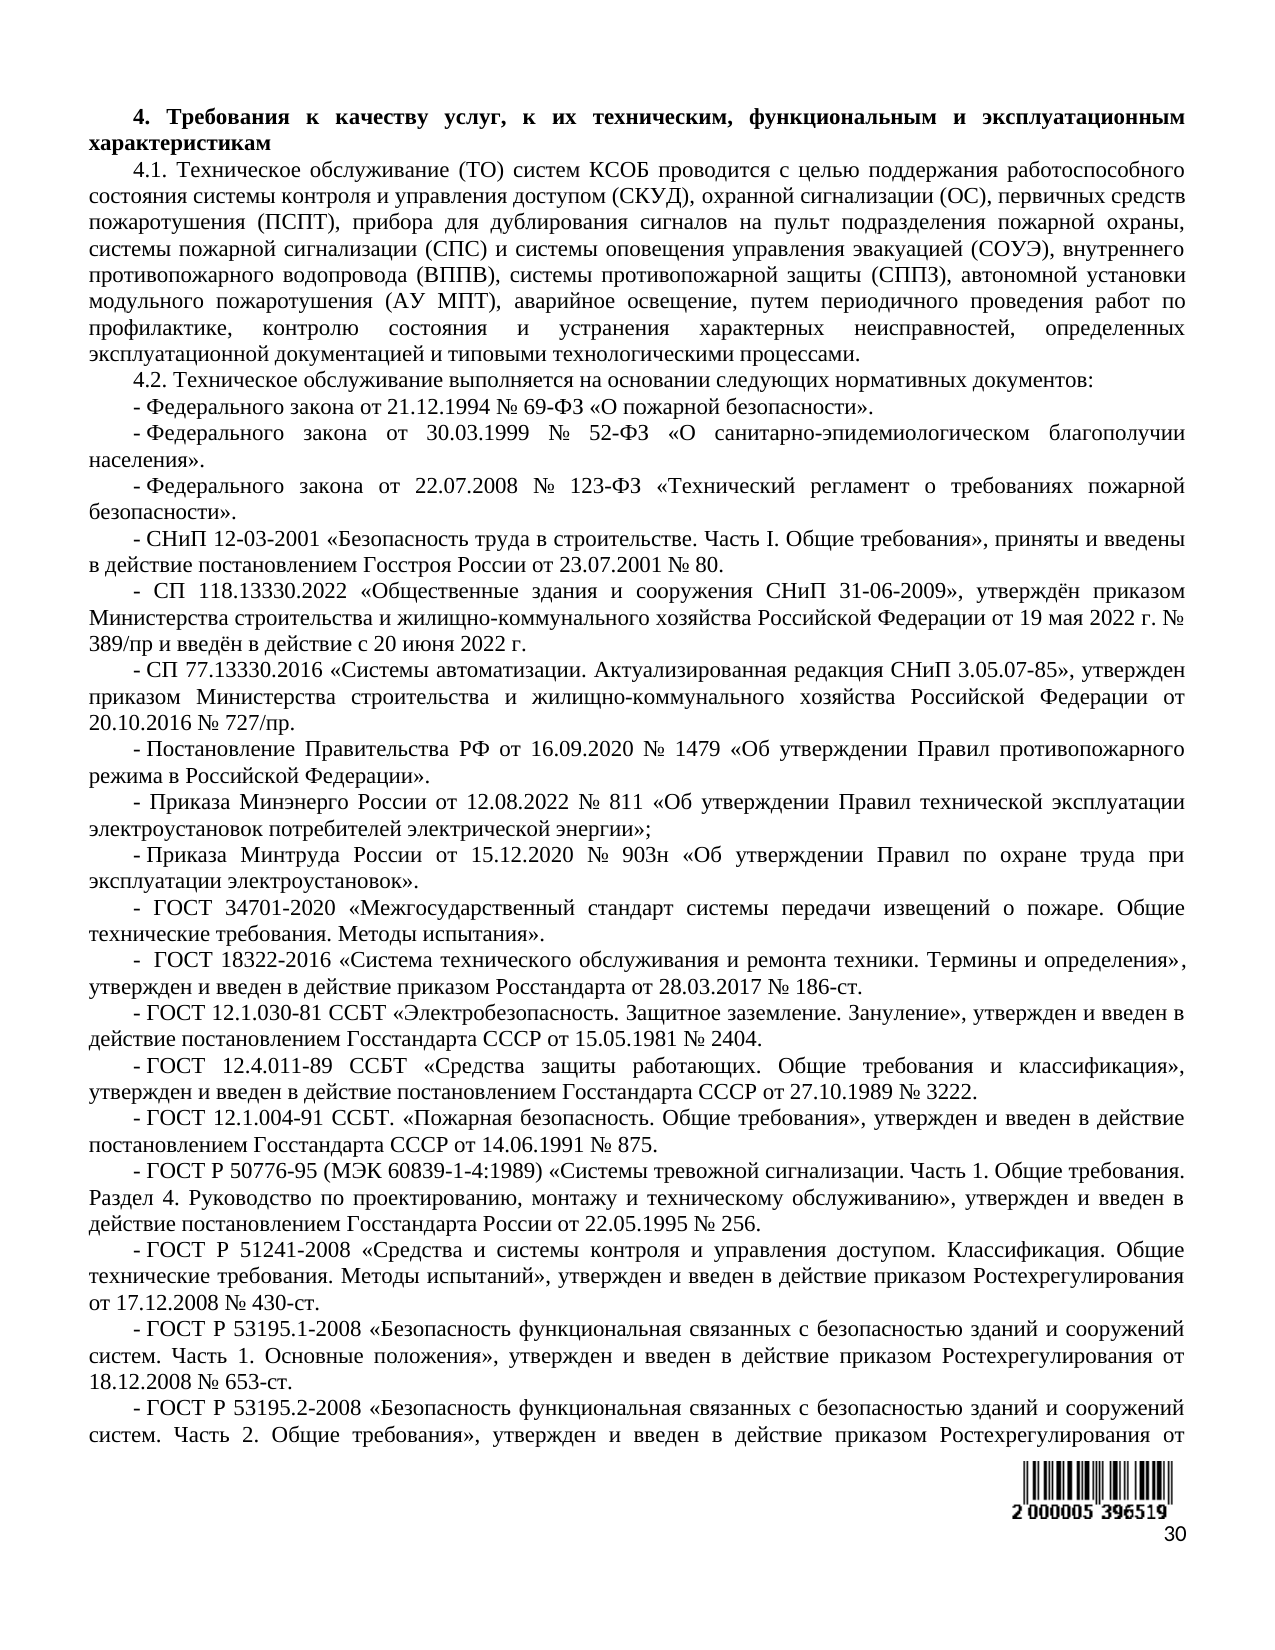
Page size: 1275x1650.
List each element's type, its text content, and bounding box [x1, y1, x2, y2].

text 4.1. Техническое обслуживание (ТО) систем КСОБ проводится с целью поддержания работоспособного состояния системы контроля и управления доступом (СКУД), охранной сигнализации (ОС), первичных средств пожаротушения (ПСПТ), прибора для дублирования сигналов на пульт подразделения пожарной охраны, системы пожарной сигнализации (СПС) и системы оповещения управления эвакуацией (СОУЭ), внутреннего противопожарного водопровода (ВППВ), системы противопожарной защиты (СППЗ), автономной установки модульного пожаротушения (АУ МПТ), аварийное освещение, путем периодичного проведения работ по профилактике, контролю состояния и устранения характерных неисправностей, определенных эксплуатационной документацией и типовыми технологическими процессами. [88, 156, 1186, 367]
text - Федерального закона от 21.12.1994 № 69-ФЗ «О пожарной безопасности». [88, 393, 1186, 419]
text - ГОСТ 34701-2020 «Межгосударственный стандарт системы передачи извещений о пожаре. Общие технические требования. Методы испытания». [88, 894, 1186, 946]
picture [1008, 1461, 1187, 1519]
text - СНиП 12-03-2001 «Безопасность труда в строительстве. Часть I. Общие требования», приняты и введены в действие постановлением Госстроя России от 23.07.2001 № 80. [88, 525, 1186, 577]
text - СП 77.13330.2016 «Системы автоматизации. Актуализированная редакция СНиП 3.05.07-85», утвержден приказом Министерства строительства и жилищно-коммунального хозяйства Российской Федерации от 20.10.2016 № 727/пр. [88, 656, 1186, 736]
text - ГОСТ 12.4.011-89 ССБТ «Средства защиты работающих. Общие требования и классификация», утвержден и введен в действие постановлением Госстандарта СССР от 27.10.1989 № 3222. [88, 1052, 1186, 1104]
text - ГОСТ 12.1.030-81 ССБТ «Электробезопасность. Защитное заземление. Зануление», утвержден и введен в действие постановлением Госстандарта СССР от 15.05.1981 № 2404. [88, 999, 1186, 1052]
text - ГОСТ 12.1.004-91 ССБТ. «Пожарная безопасность. Общие требования», утвержден и введен в действие постановлением Госстандарта СССР от 14.06.1991 № 875. [88, 1104, 1186, 1157]
text - ГОСТ Р 50776-95 (МЭК 60839-1-4:1989) «Системы тревожной сигнализации. Часть 1. Общие требования. Раздел 4. Руководство по проектированию, монтажу и техническому обслуживанию», утвержден и введен в действие постановлением Госстандарта России от 22.05.1995 № 256. [88, 1157, 1186, 1236]
text - Приказа Минтруда России от 15.12.2020 № 903н «Об утверждении Правил по охране труда при эксплуатации электроустановок». [88, 841, 1186, 894]
text - Постановление Правительства РФ от 16.09.2020 № 1479 «Об утверждении Правил противопожарного режима в Российской Федерации». [88, 736, 1186, 788]
text - ГОСТ Р 51241-2008 «Средства и системы контроля и управления доступом. Классификация. Общие технические требования. Методы испытаний», утвержден и введен в действие приказом Ростехрегулирования от 17.12.2008 № 430-ст. [88, 1236, 1186, 1315]
text 4. Требования к качеству услуг, к их техническим, функциональным и эксплуатационным характеристикам [88, 103, 1186, 156]
text 4.2. Техническое обслуживание выполняется на основании следующих нормативных документов: [88, 367, 1186, 393]
text - ГОСТ Р 53195.1-2008 «Безопасность функциональная связанных с безопасностью зданий и сооружений систем. Часть 1. Основные положения», утвержден и введен в действие приказом Ростехрегулирования от 18.12.2008 № 653-ст. [88, 1315, 1186, 1394]
text - Федерального закона от 22.07.2008 № 123-ФЗ «Технический регламент о требованиях пожарной безопасности». [88, 472, 1186, 525]
text - Приказа Минэнерго России от 12.08.2022 № 811 «Об утверждении Правил технической эксплуатации электроустановок потребителей электрической энергии»; [88, 788, 1186, 841]
text - ГОСТ 18322-2016 «Система технического обслуживания и ремонта техники. Термины и определения», утвержден и введен в действие приказом Росстандарта от 28.03.2017 № 186-ст. [88, 946, 1186, 999]
text - СП 118.13330.2022 «Общественные здания и сооружения СНиП 31-06-2009», утверждён приказом Министерства строительства и жилищно-коммунального хозяйства Российской Федерации от 19 мая 2022 г. № 389/пр и введён в действие с 20 июня 2022 г. [88, 577, 1186, 656]
text - Федерального закона от 30.03.1999 № 52-ФЗ «О санитарно-эпидемиологическом благополучии населения». [88, 419, 1186, 472]
